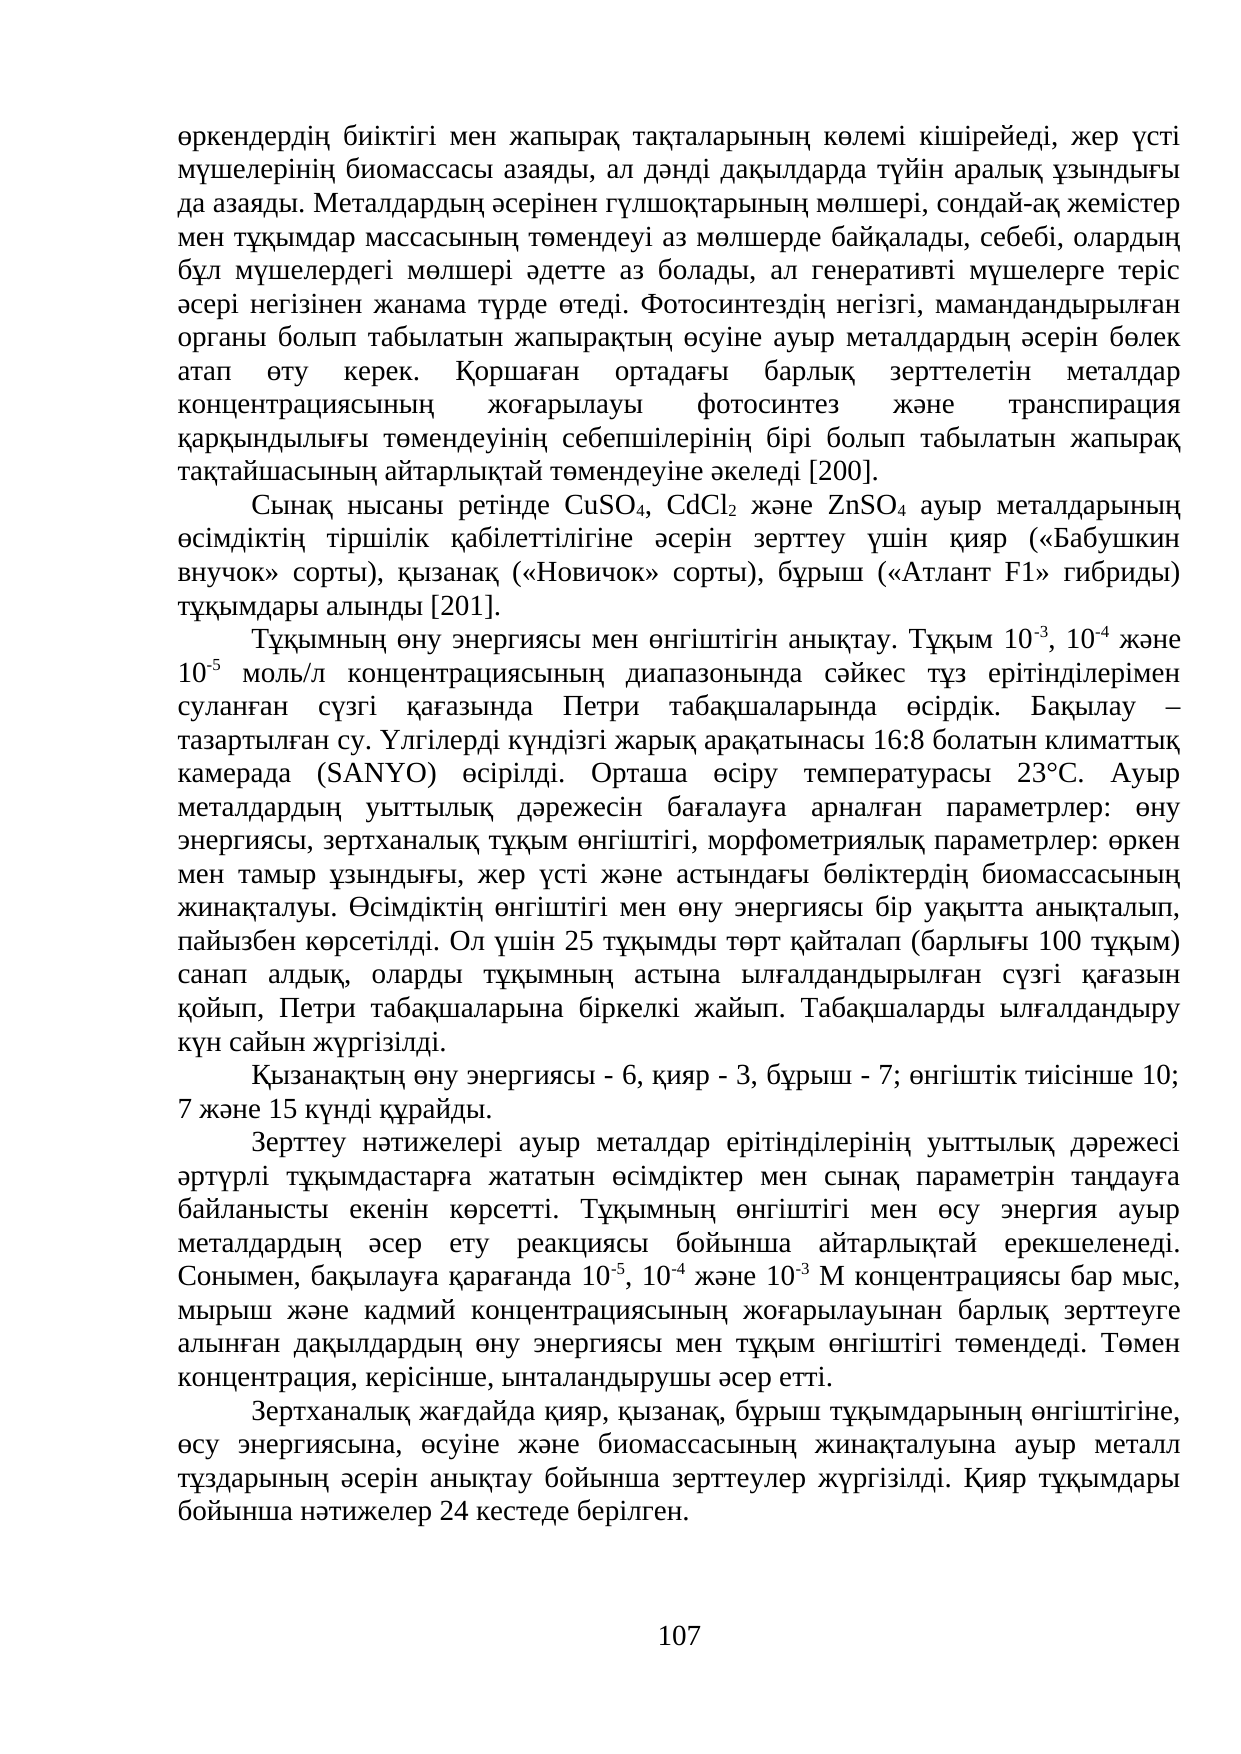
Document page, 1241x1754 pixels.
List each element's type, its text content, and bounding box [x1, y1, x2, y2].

text Сынақ нысаны ретінде CuSO4, CdСl2 және ZnSO4 ауыр металдарының өсімдіктің тіршілік қабілеттілігіне әсерін зерттеу үшін қияр («Бабушкин внучок» сорты), қызанақ («Новичок» сорты), бұрыш («Атлант F1» гибриды) тұқымдары алынды [201]. [177, 487, 1181, 621]
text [177, 118, 1181, 487]
text Зертханалық жағдайда қияр, қызанақ, бұрыш тұқымдарының өнгіштігіне, өсу энергиясына, өсуіне және биомассасының жинақталуына ауыр металл тұздарының әсерін анықтау бойынша зерттеулер жүргізілді. Қияр тұқымдары бойынша нәтижелер 24 кестеде берілген. [177, 1393, 1181, 1527]
text Зерттеу нәтижелері ауыр металдар ерітінділерінің уыттылық дәрежесі әртүрлі тұқымдастарға жататын өсімдіктер мен сынақ параметрін таңдауға байланысты екенін көрсетті. Тұқымның өнгіштігі мен өсу энергия ауыр металдардың әсер ету реакциясы бойынша айтарлықтай ерекшеленеді. Сонымен, бақылауға қарағанда 10-5, 10-4 және 10-3 М концентрациясы бар мыс, мырыш және кадмий концентрациясының жоғарылауынан барлық зерттеуге алынған дақылдардың өну энергиясы мен тұқым өнгіштігі төмендеді. Төмен концентрация, керісінше, ынталандырушы әсер етті. [177, 1124, 1181, 1393]
text Тұқымның өну энергиясы мен өнгіштігін анықтау. Тұқым 10-3, 10-4 және 10-5 моль/л концентрациясының диапазонында сәйкес тұз ерітінділерімен суланған сүзгі қағазында Петри табақшаларында өсірдік. Бақылау – тазартылған су. Үлгілерді күндізгі жарық арақатынасы 16:8 болатын климаттық камерада (SANYO) өсірілді. Орташа өсіру температурасы 23°С. Ауыр металдардың уыттылық дәрежесін бағалауға арналған параметрлер: өну энергиясы, зертханалық тұқым өнгіштігі, морфометриялық параметрлер: өркен мен тамыр ұзындығы, жер үсті және астындағы бөліктердің биомассасының жинақталуы. Өсімдіктің өнгіштігі мен өну энергиясы бір уақытта анықталып, пайызбен көрсетілді. Ол үшін 25 тұқымды төрт қайталап (барлығы 100 тұқым) санап алдық, оларды тұқымның астына ылғалдандырылған сүзгі қағазын қойып, Петри табақшаларына біркелкі жайып. Табақшаларды ылғалдандыру күн сайын жүргізілді. [177, 621, 1181, 1057]
text Қызанақтың өну энергиясы - 6, қияр - 3, бұрыш - 7; өнгіштік тиісінше 10; 7 және 15 күнді құрайды. [177, 1057, 1181, 1124]
